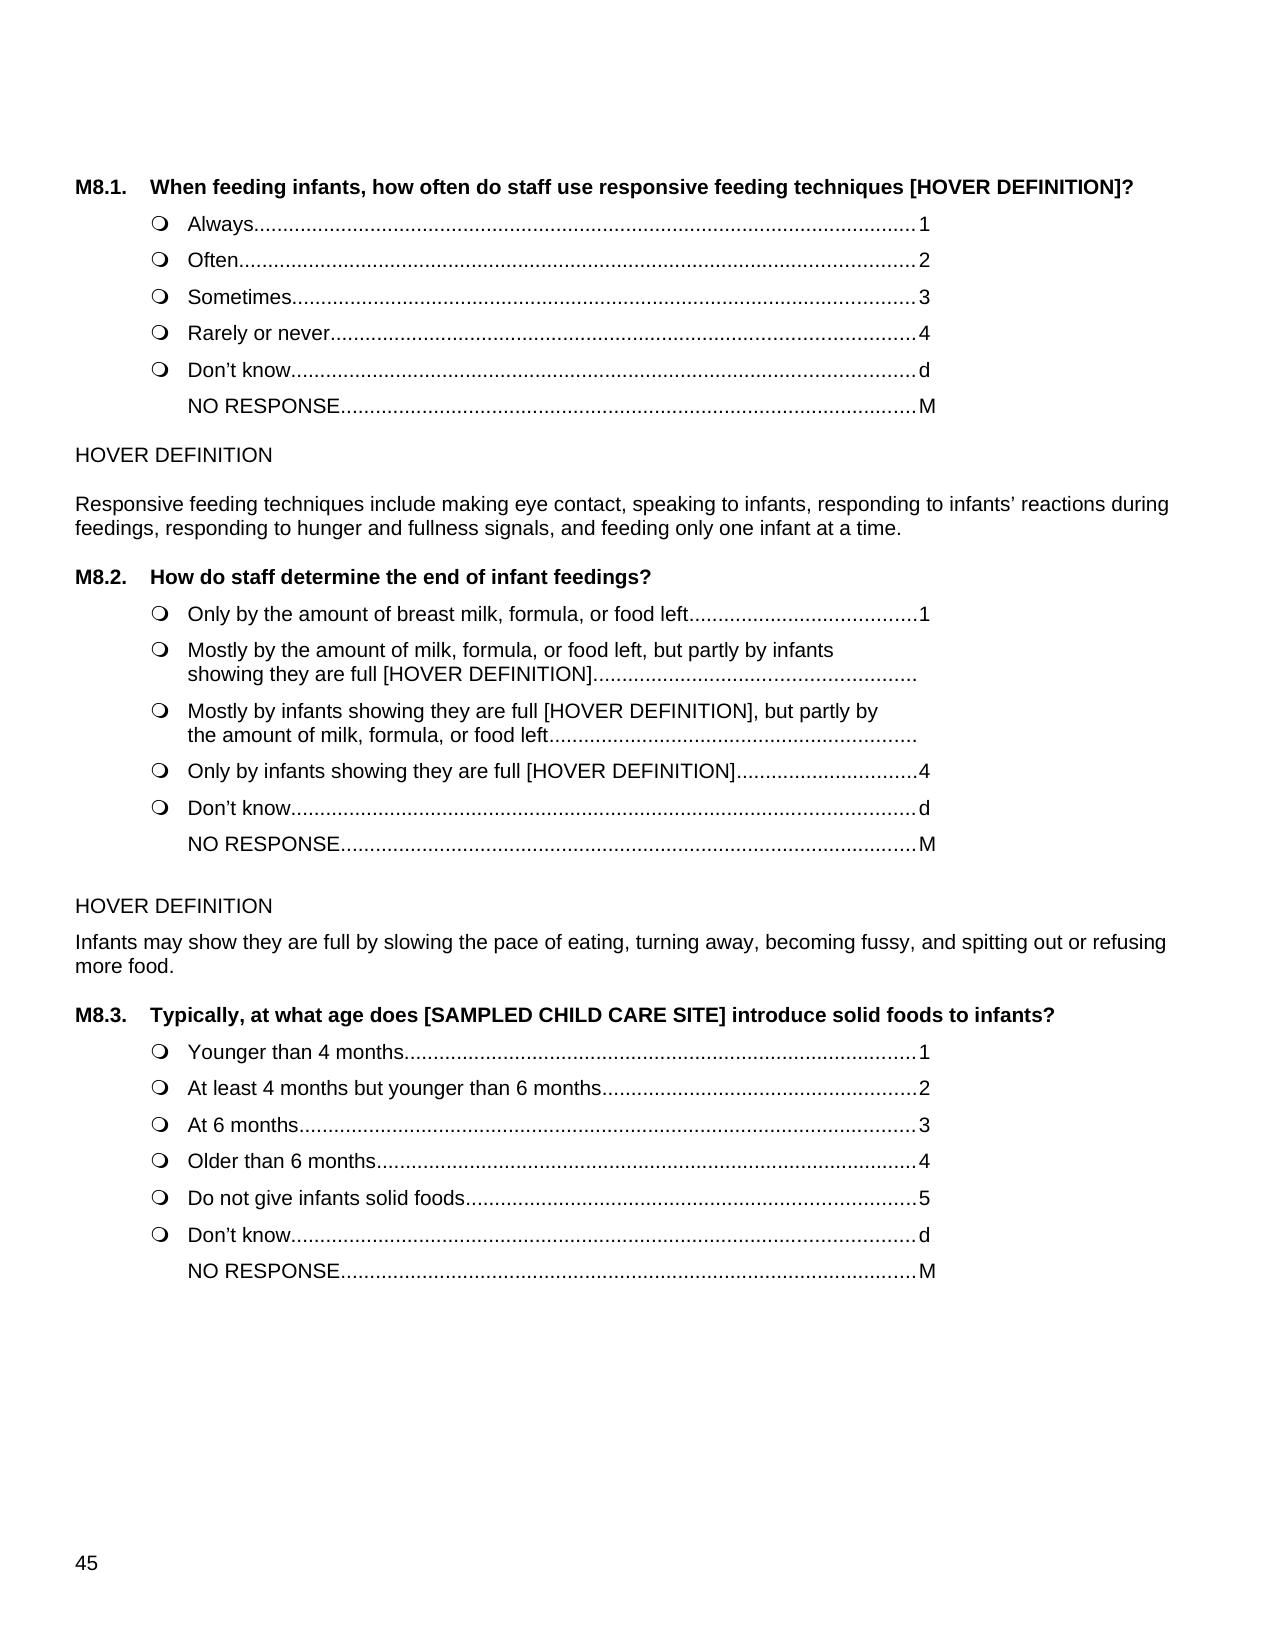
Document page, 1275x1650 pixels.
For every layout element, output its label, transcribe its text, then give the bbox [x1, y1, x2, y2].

text Mostly by infants showing they are full [HOVER DEFINITION], but partly by the amount of milk, formula, or food left 3 [150, 699, 881, 747]
text Rarely or never 4 [150, 321, 1200, 345]
text NO RESPONSE M [187, 394, 1031, 418]
text Often 2 [150, 248, 1200, 272]
text M8.2. How do staff determine the end of infant feedings? [75, 565, 1200, 589]
text Don’t know d [150, 796, 1200, 820]
text Don’t know d [150, 358, 1200, 382]
text Don’t know d [150, 1222, 1200, 1246]
text NO RESPONSE M [187, 832, 1031, 856]
text At 6 months 3 [150, 1113, 1200, 1137]
text HOVER DEFINITION [75, 443, 1200, 467]
text M8.3. Typically, at what age does [SAMPLED CHILD CARE SITE] introduce solid foods to infants? [75, 1003, 1200, 1027]
text Mostly by the amount of milk, formula, or food left, but partly by infants showing they are full [HOVER DEFINITION] 2 [150, 638, 881, 686]
text Only by the amount of breast milk, formula, or food left 1 [150, 602, 1200, 626]
text Always 1 [150, 211, 1200, 236]
text NO RESPONSE M [187, 1259, 1031, 1283]
text Older than 6 months 4 [150, 1149, 1200, 1173]
text At least 4 months but younger than 6 months 2 [150, 1076, 1200, 1100]
text HOVER DEFINITION [75, 894, 1200, 918]
text M8.1. When feeding infants, how often do staff use responsive feeding techniques [HOVER DEFINITION]? [75, 175, 1200, 199]
text Responsive feeding techniques include making eye contact, speaking to infants, responding to infants’ reactions during feedings, responding to hunger and fullness signals, and feeding only one infant at a time. [75, 492, 1200, 540]
text Do not give infants solid foods 5 [150, 1186, 1200, 1210]
text Younger than 4 months 1 [150, 1039, 1200, 1064]
text Only by infants showing they are full [HOVER DEFINITION] 4 [150, 759, 1200, 783]
text Sometimes 3 [150, 284, 1200, 309]
text Infants may show they are full by slowing the pace of eating, turning away, becoming fussy, and spitting out or refusing more food. [75, 930, 1200, 978]
